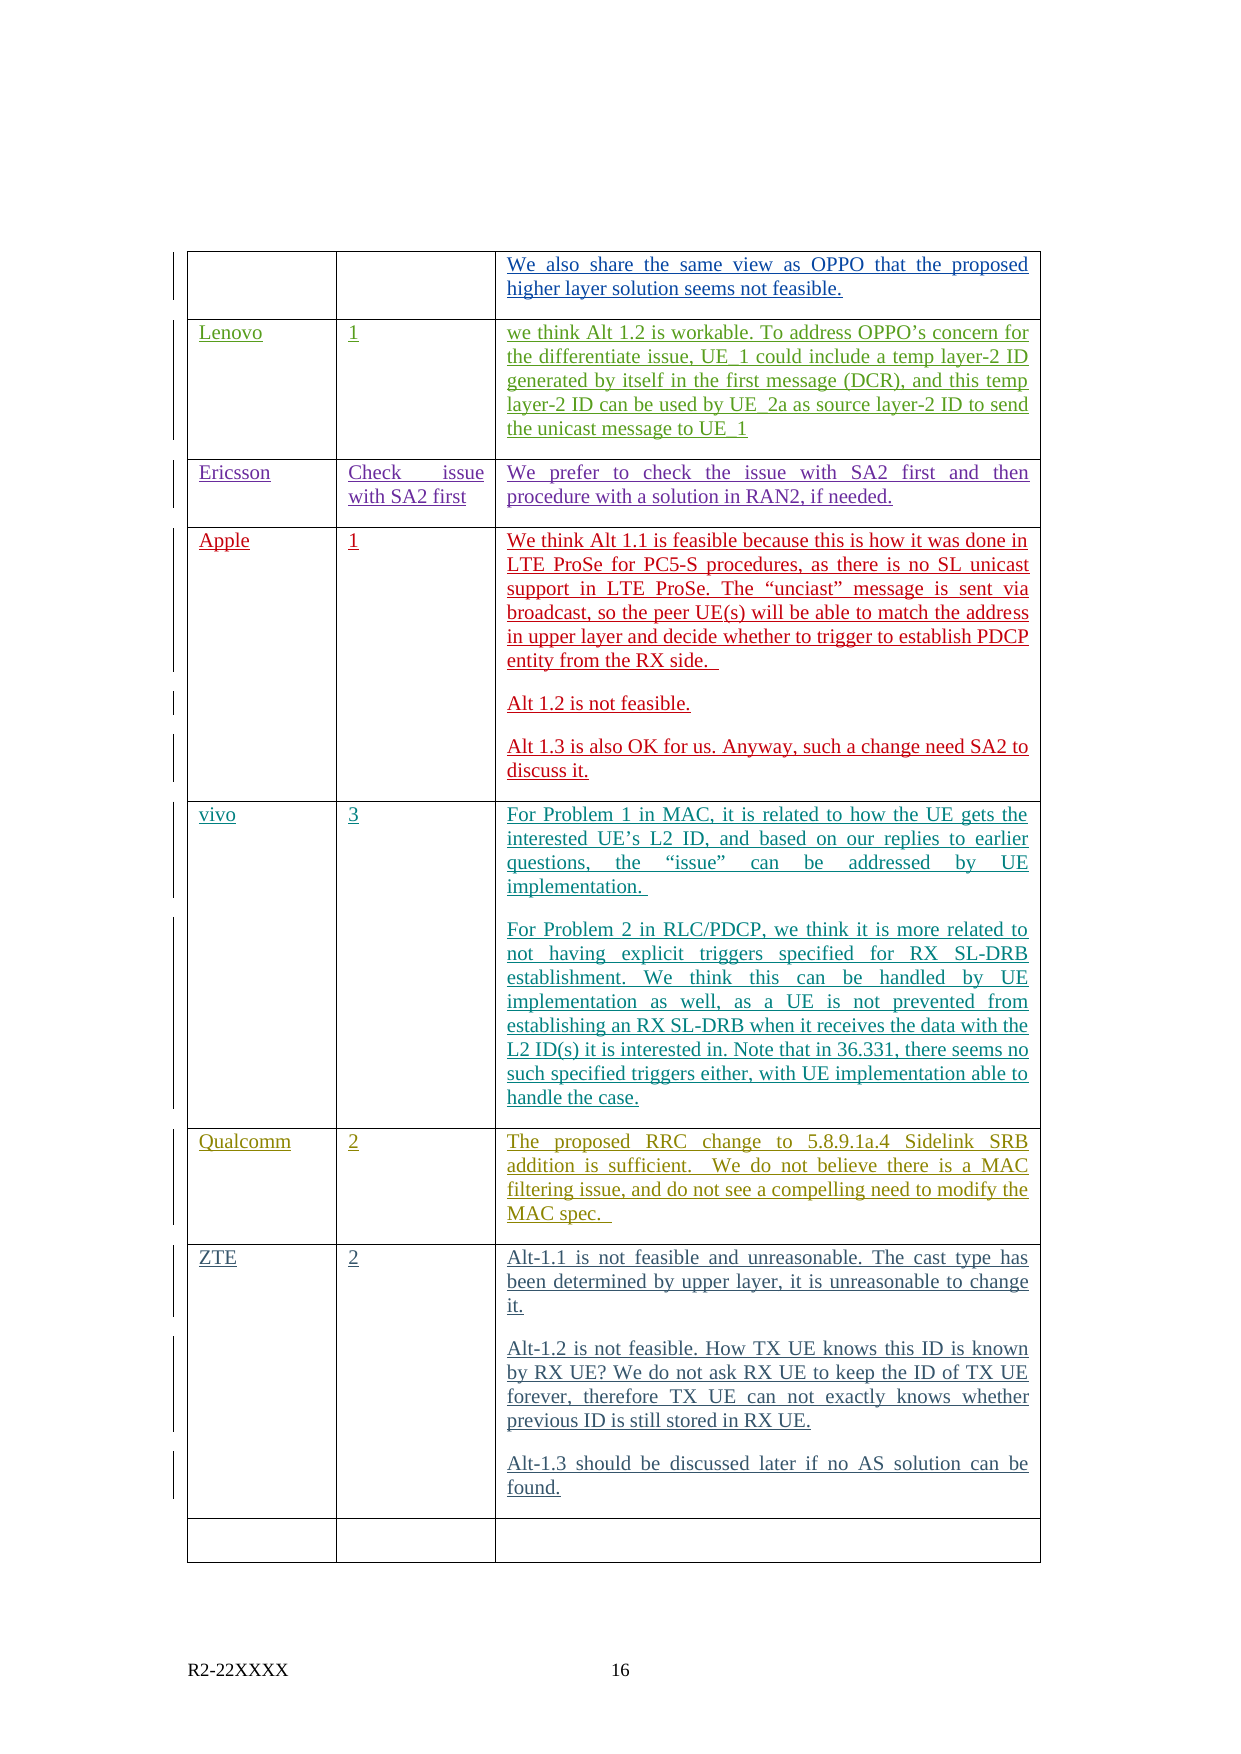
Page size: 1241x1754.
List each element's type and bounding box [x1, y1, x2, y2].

table_cell [188, 252, 336, 319]
table_cell [188, 1245, 336, 1518]
table_cell [337, 252, 495, 319]
table_cell [188, 1519, 336, 1562]
table_cell [188, 802, 336, 1128]
table_cell [496, 252, 1040, 319]
table_cell [496, 1245, 1040, 1518]
table_cell [496, 460, 1040, 527]
table_cell [337, 1129, 495, 1244]
table_cell [496, 1519, 1040, 1562]
table_cell [337, 320, 495, 459]
table_cell [188, 528, 336, 801]
table_cell [496, 320, 1040, 459]
table_cell [188, 1129, 336, 1244]
table_cell [337, 528, 495, 801]
table_cell [337, 460, 495, 527]
table_cell [188, 460, 336, 527]
table_cell [337, 1519, 495, 1562]
table_cell [496, 528, 1040, 801]
table_cell [337, 802, 495, 1128]
table_cell [337, 1245, 495, 1518]
table_cell [496, 802, 1040, 1128]
table_cell [188, 320, 336, 459]
table_cell [496, 1129, 1040, 1244]
